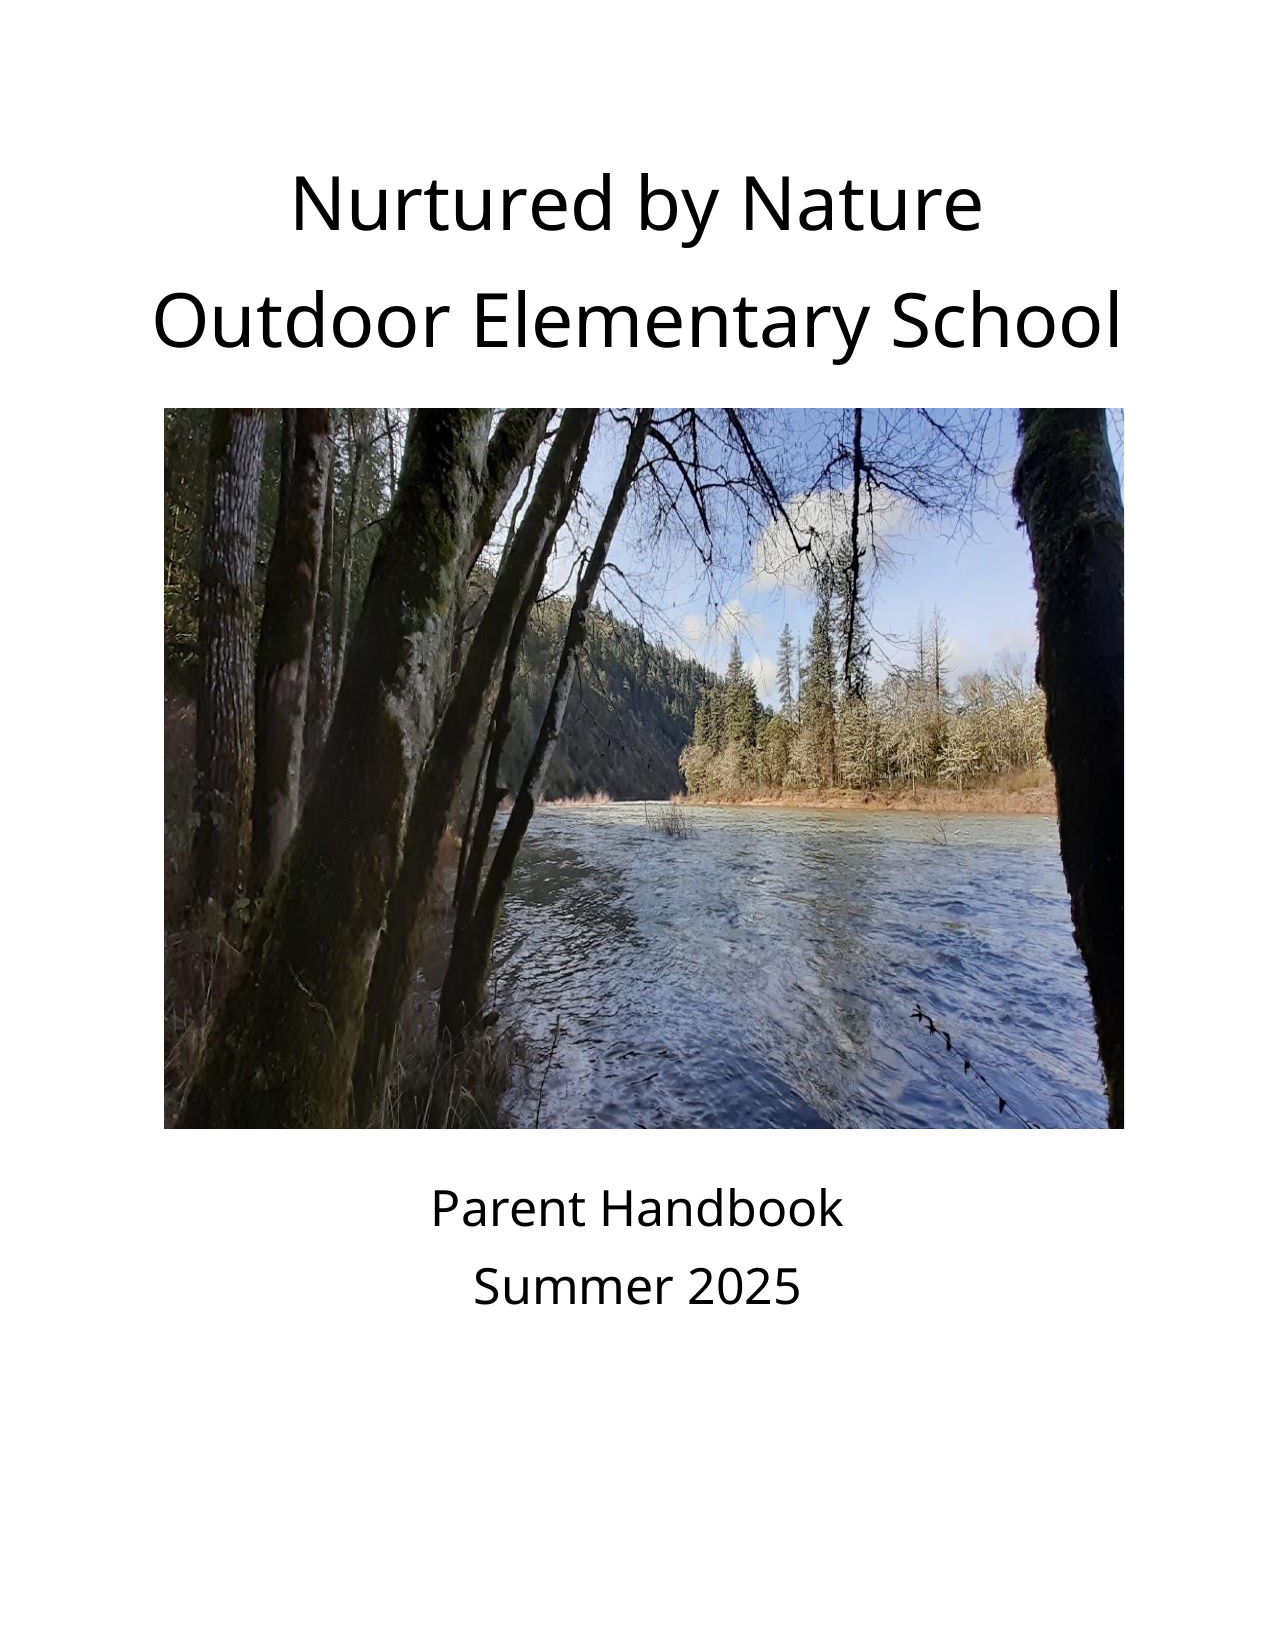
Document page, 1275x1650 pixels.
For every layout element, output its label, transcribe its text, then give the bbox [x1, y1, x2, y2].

picture [164, 408, 1125, 1129]
text Outdoor Elementary School [150, 267, 1125, 370]
text Nurtured by Nature [150, 150, 1125, 252]
text Summer 2025 [150, 1251, 1125, 1319]
